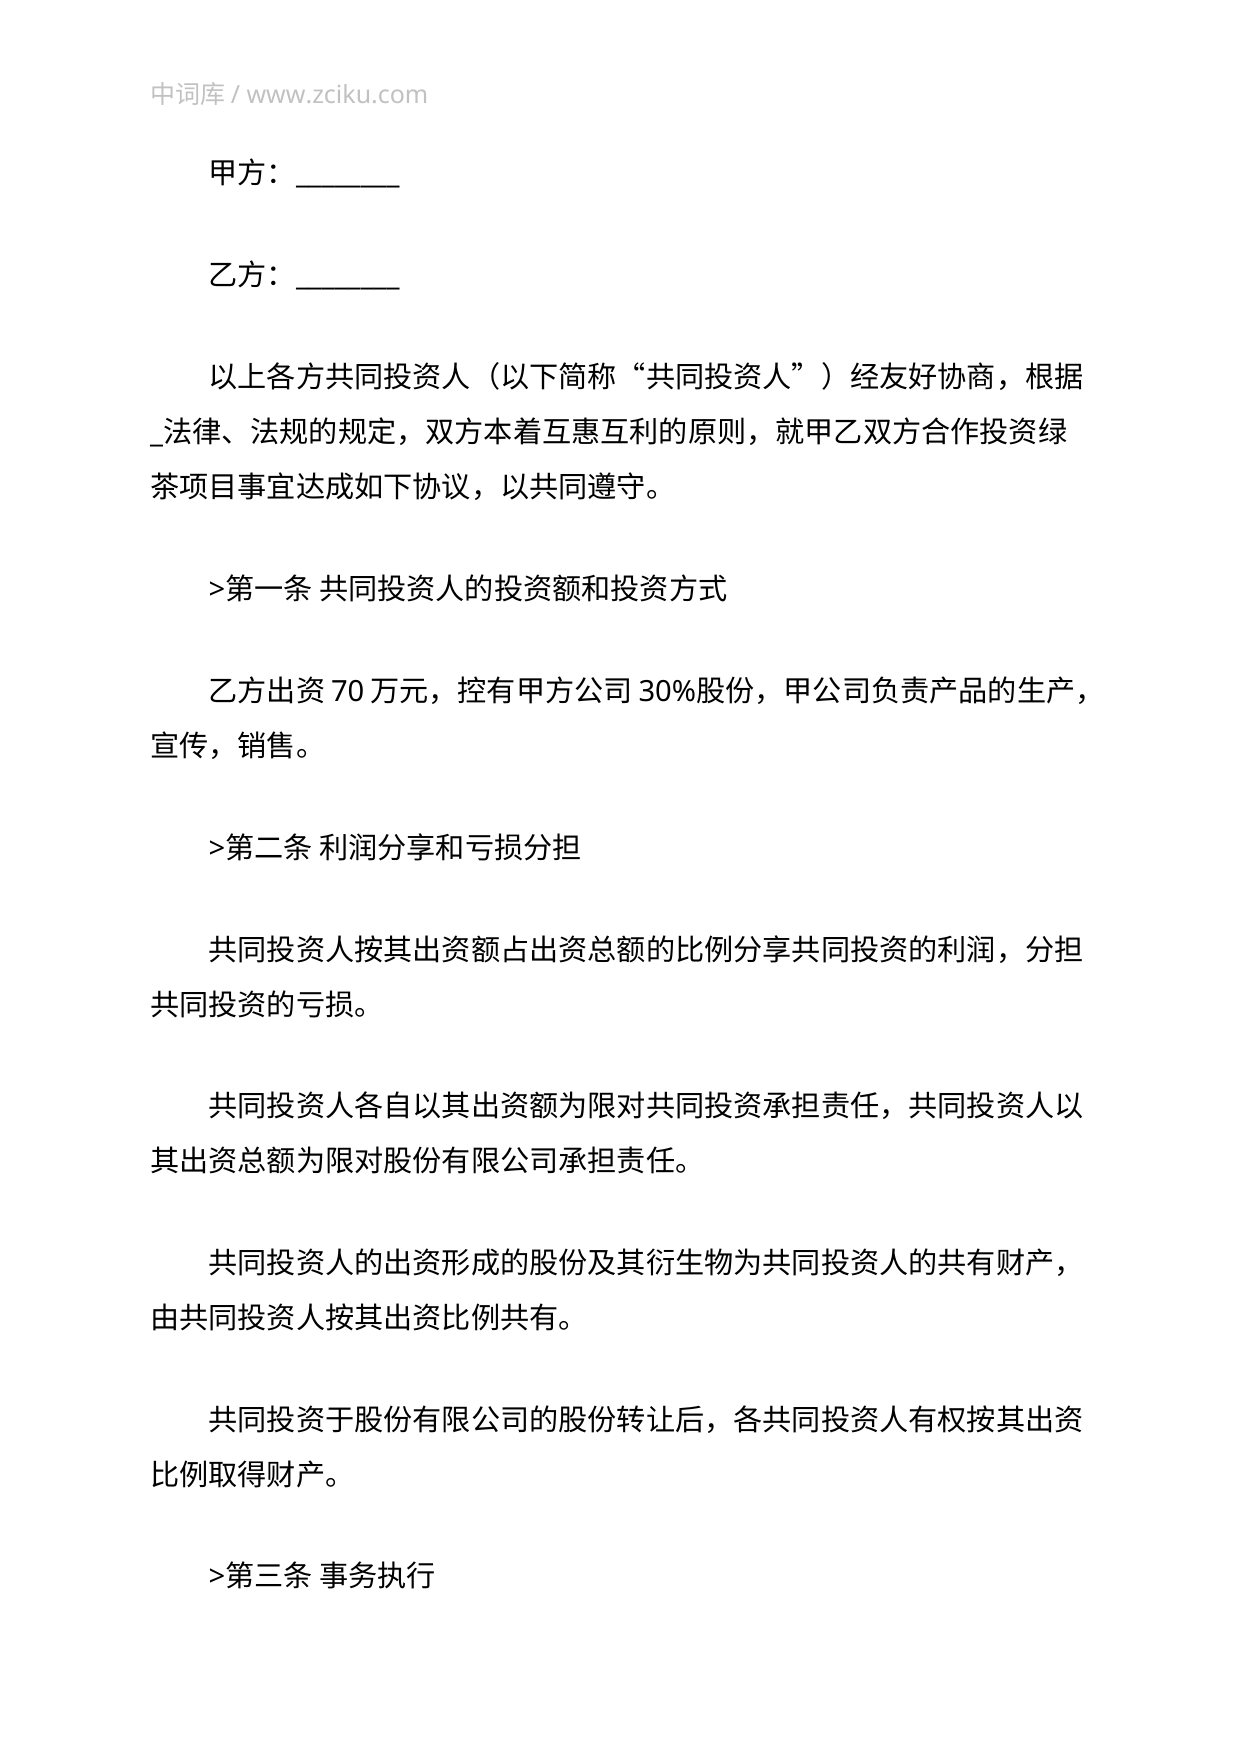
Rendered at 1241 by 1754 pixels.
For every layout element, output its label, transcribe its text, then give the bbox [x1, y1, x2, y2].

text >第一条 共同投资人的投资额和投资方式 [150, 566, 1090, 608]
text >第三条 事务执行 [150, 1553, 1090, 1595]
text 乙方：________ [150, 252, 1090, 294]
text >第二条 利润分享和亏损分担 [150, 824, 1090, 867]
text 共同投资人的出资形成的股份及其衍生物为共同投资人的共有财产，由共同投资人按其出资比例共有。 [150, 1240, 1090, 1337]
text 共同投资于股份有限公司的股份转让后，各共同投资人有权按其出资比例取得财产。 [150, 1396, 1090, 1493]
text 乙方出资70万元，控有甲方公司30%股份，甲公司负责产品的生产，宣传，销售。 [150, 668, 1090, 765]
text 共同投资人各自以其出资额为限对共同投资承担责任，共同投资人以其出资总额为限对股份有限公司承担责任。 [150, 1083, 1090, 1180]
text 甲方：________ [150, 150, 1090, 192]
text 共同投资人按其出资额占出资总额的比例分享共同投资的利润，分担共同投资的亏损。 [150, 926, 1090, 1023]
text 以上各方共同投资人（以下简称“共同投资人”）经友好协商，根据_法律、法规的规定，双方本着互惠互利的原则，就甲乙双方合作投资绿茶项目事宜达成如下协议，以共同遵守。 [150, 354, 1090, 506]
